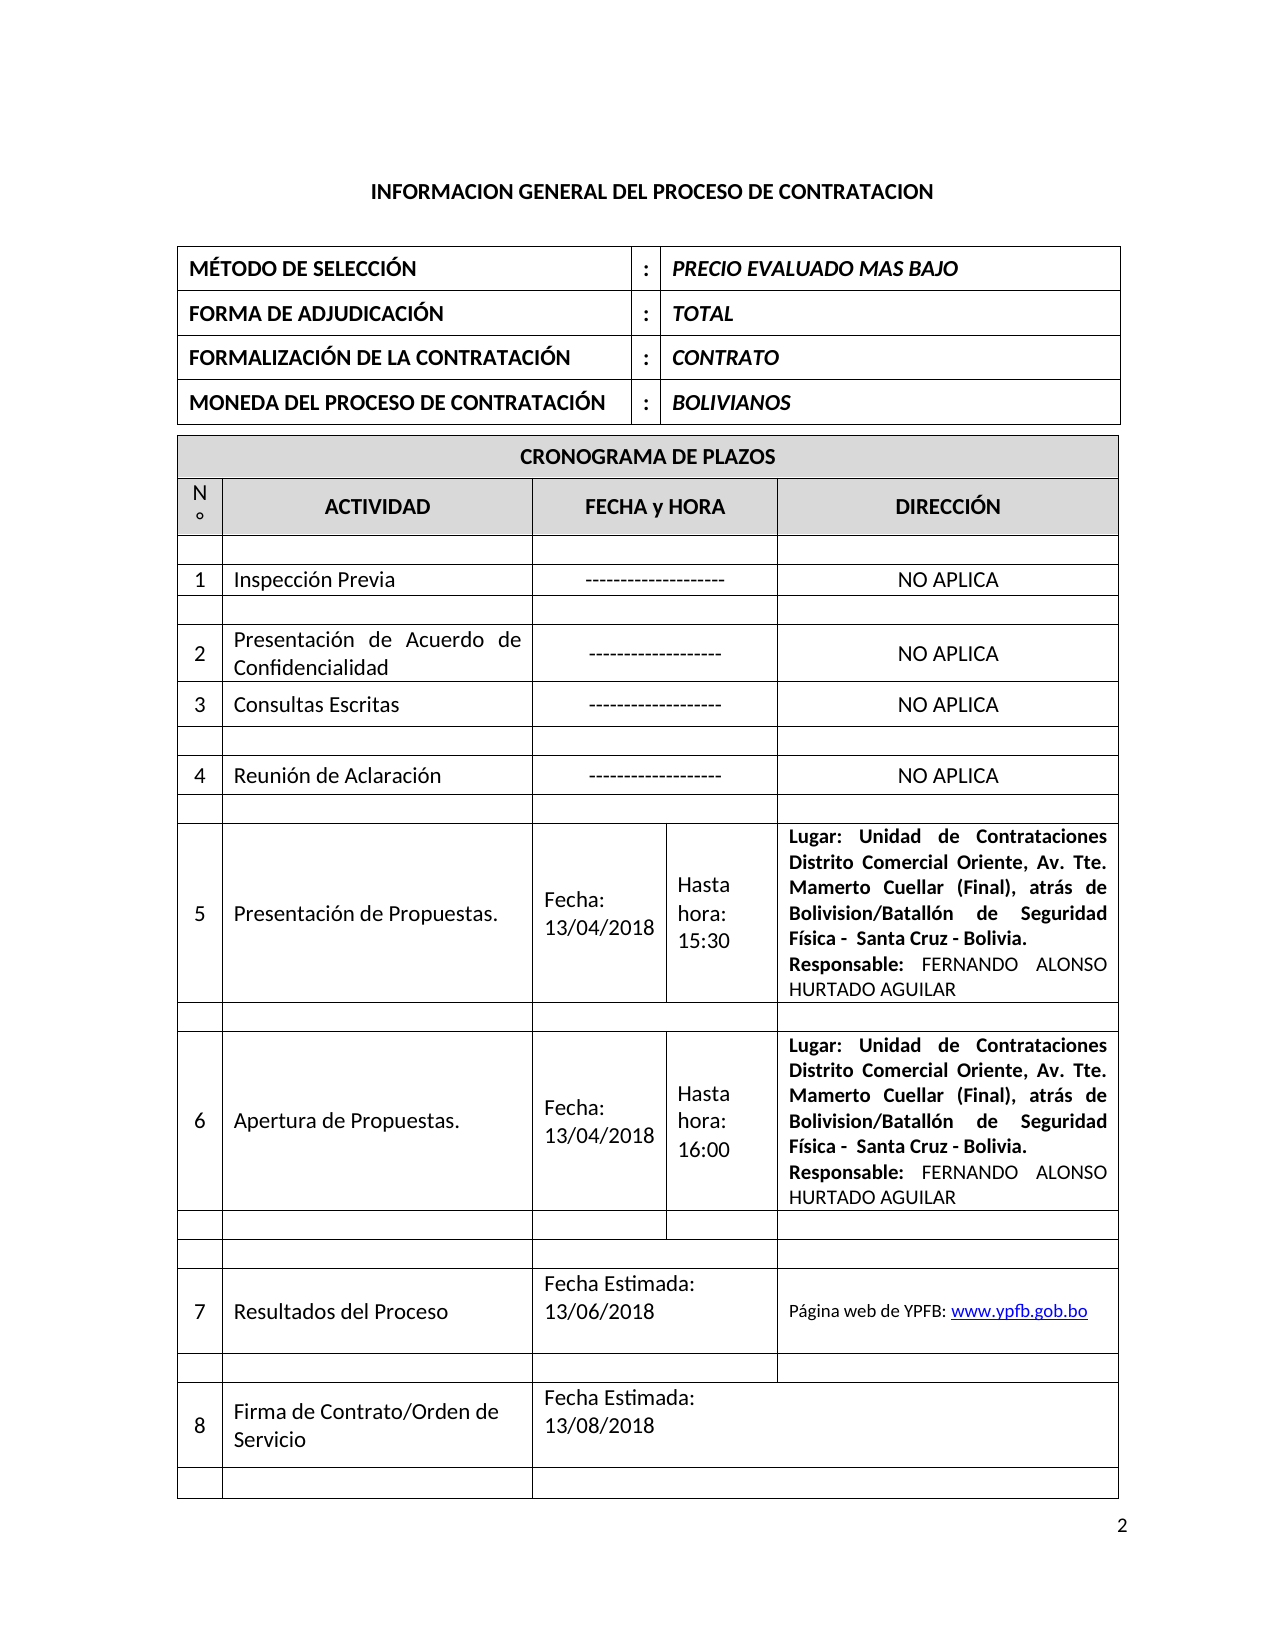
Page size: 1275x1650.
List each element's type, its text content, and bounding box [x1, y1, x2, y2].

table_cell Reunión de Aclaración [223, 756, 532, 794]
table_cell [778, 727, 1118, 755]
table_cell [533, 1240, 777, 1268]
table_cell 7 [178, 1269, 222, 1353]
table_cell Fecha: 13/04/2018 [533, 824, 666, 1002]
table_header CRONOGRAMA DE PLAZOS [178, 436, 1118, 477]
table_cell Fecha Estimada: 13/06/2018 [533, 1269, 777, 1353]
table_cell FORMA DE ADJUDICACIÓN [178, 291, 631, 335]
table_cell Inspección Previa [223, 565, 532, 595]
table_cell [178, 795, 222, 823]
table_cell MONEDA DEL PROCESO DE CONTRATACIÓN [178, 380, 631, 423]
table_cell 4 [178, 756, 222, 794]
table_cell DIRECCIÓN [778, 479, 1118, 534]
table_cell : [632, 336, 660, 379]
table_cell [778, 1354, 1118, 1382]
table_cell [778, 536, 1118, 563]
text INFORMACION GENERAL DEL PROCESO DE CONTRATACION [177, 177, 1127, 205]
table_cell Fecha Estimada: 13/08/2018 [533, 1383, 1118, 1467]
table_cell [178, 596, 222, 624]
table_cell : [632, 291, 660, 335]
table_cell [223, 1003, 532, 1031]
table_cell 1 [178, 565, 222, 595]
table_cell ------------------- [533, 682, 777, 726]
table_cell NO APLICA [778, 625, 1118, 681]
table_cell ACTIVIDAD [223, 479, 532, 534]
table_cell [178, 1003, 222, 1031]
table_cell [533, 536, 777, 563]
table_cell [533, 596, 777, 624]
table_cell [223, 1211, 532, 1239]
table_cell TOTAL [661, 291, 1120, 335]
table_cell 6 [178, 1032, 222, 1210]
table_cell [223, 1468, 532, 1498]
table_cell [533, 795, 777, 823]
table_cell [778, 1240, 1118, 1268]
table_cell : [632, 380, 660, 423]
table_cell NO APLICA [778, 682, 1118, 726]
table_cell [223, 1240, 532, 1268]
table_cell [223, 795, 532, 823]
table_cell [778, 795, 1118, 823]
table_cell [178, 1468, 222, 1498]
table_cell Firma de Contrato/Orden de Servicio [223, 1383, 532, 1467]
table_cell 2 [178, 625, 222, 681]
table_cell NO APLICA [778, 565, 1118, 595]
table_cell N° [178, 479, 222, 534]
table_cell ------------------- [533, 625, 777, 681]
table_cell [533, 1003, 777, 1031]
table_header MÉTODO DE SELECCIÓN [178, 247, 631, 290]
table_cell FECHA y HORA [533, 479, 777, 534]
table_cell [223, 596, 532, 624]
table_cell FORMALIZACIÓN DE LA CONTRATACIÓN [178, 336, 631, 379]
table_cell [178, 727, 222, 755]
table_cell Hasta hora: 16:00 [667, 1032, 777, 1210]
table_cell -------------------- [533, 565, 777, 595]
table_cell [667, 1211, 777, 1239]
table_cell [778, 596, 1118, 624]
table_cell Presentación de Propuestas. [223, 824, 532, 1002]
table_cell [223, 727, 532, 755]
table_cell NO APLICA [778, 756, 1118, 794]
table_cell ------------------- [533, 756, 777, 794]
table_cell [178, 536, 222, 563]
table_header PRECIO EVALUADO MAS BAJO [661, 247, 1120, 290]
table_cell Resultados del Proceso [223, 1269, 532, 1353]
table_cell [178, 1240, 222, 1268]
table_cell Página web de YPFB: www.ypfb.gob.bo [778, 1269, 1118, 1353]
table_cell [178, 1354, 222, 1382]
table_cell [223, 536, 532, 563]
table_cell 3 [178, 682, 222, 726]
table_cell Hasta hora: 15:30 [667, 824, 777, 1002]
table_cell [533, 1468, 1118, 1498]
table_cell [533, 727, 777, 755]
table_cell BOLIVIANOS [661, 380, 1120, 423]
table_cell [533, 1211, 666, 1239]
table_cell Lugar: Unidad de Contrataciones Distrito Comercial Oriente, Av. Tte. Mamerto Cuellar (Final), atrás de Bolivision/Batallón de Seguridad Física - Santa Cruz - Bolivia. Responsable: FERNANDO ALONSO HURTADO AGUILAR [778, 1032, 1118, 1210]
table_cell Lugar: Unidad de Contrataciones Distrito Comercial Oriente, Av. Tte. Mamerto Cuellar (Final), atrás de Bolivision/Batallón de Seguridad Física - Santa Cruz - Bolivia. Responsable: FERNANDO ALONSO HURTADO AGUILAR [778, 824, 1118, 1002]
table_cell 5 [178, 824, 222, 1002]
table_cell [223, 1354, 532, 1382]
table_cell 8 [178, 1383, 222, 1467]
table_cell Fecha: 13/04/2018 [533, 1032, 666, 1210]
table_cell Consultas Escritas [223, 682, 532, 726]
table_cell [533, 1354, 777, 1382]
table_cell Presentación de Acuerdo de Confidencialidad [223, 625, 532, 681]
table_cell [178, 1211, 222, 1239]
table_cell CONTRATO [661, 336, 1120, 379]
table_cell Apertura de Propuestas. [223, 1032, 532, 1210]
table_cell [778, 1211, 1118, 1239]
table_header : [632, 247, 660, 290]
table_cell [778, 1003, 1118, 1031]
